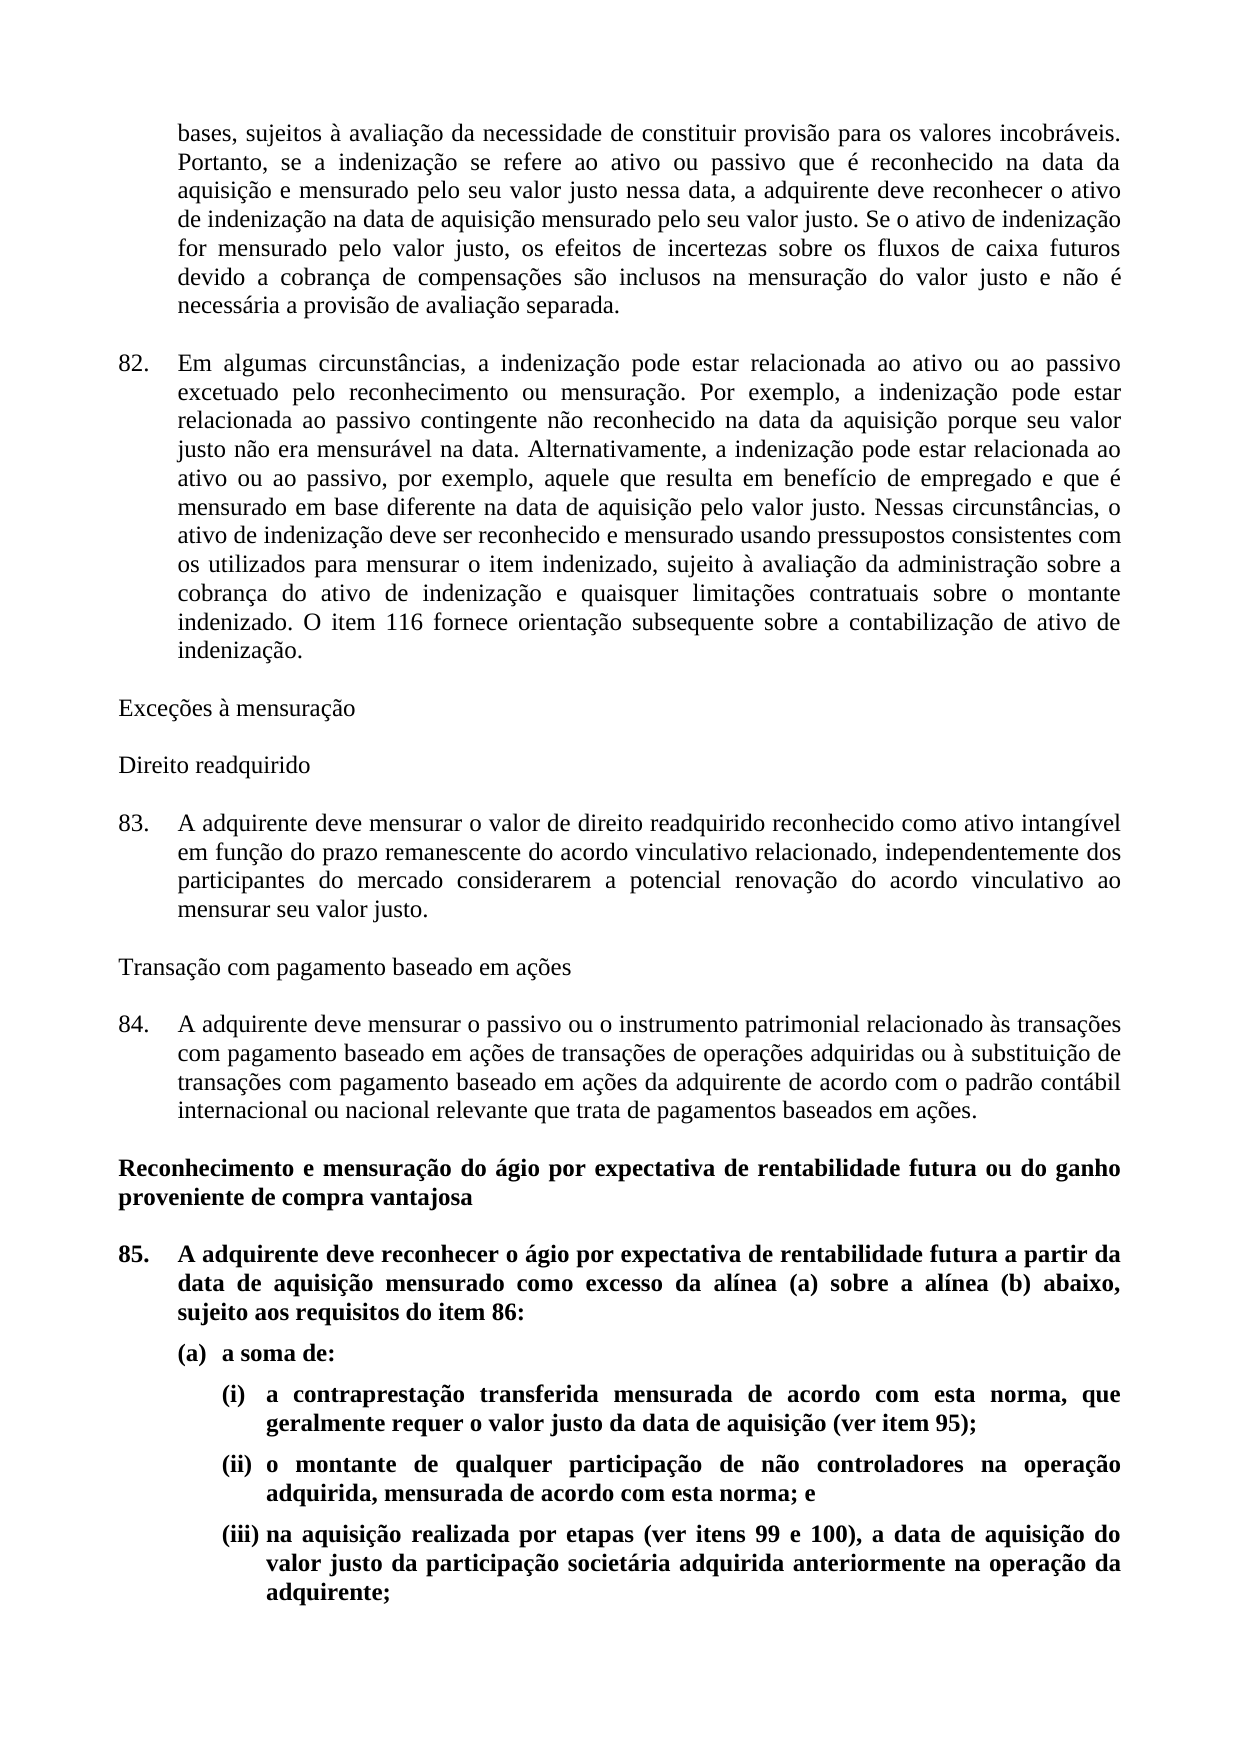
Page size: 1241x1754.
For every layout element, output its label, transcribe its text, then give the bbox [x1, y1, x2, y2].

text (ii) o montante de qualquer participação de não controladores na operação adquirida, mensurada de acordo com esta norma; e [222, 1449, 1122, 1507]
text (i) a contraprestação transferida mensurada de acordo com esta norma, que geralmente requer o valor justo da data de aquisição (ver item 95); [222, 1379, 1122, 1437]
text 83. A adquirente deve mensurar o valor de direito readquirido reconhecido como ativo intangível em função do prazo remanescente do acordo vinculativo relacionado, independentemente dos participantes do mercado considerarem a potencial renovação do acordo vinculativo ao mensurar seu valor justo. [118, 808, 1122, 923]
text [118, 118, 1122, 319]
text Transação com pagamento baseado em ações [118, 952, 1122, 981]
text 84. A adquirente deve mensurar o passivo ou o instrumento patrimonial relacionado às transações com pagamento baseado em ações de transações de operações adquiridas ou à substituição de transações com pagamento baseado em ações da adquirente de acordo com o padrão contábil internacional ou nacional relevante que trata de pagamentos baseados em ações. [118, 1009, 1122, 1124]
text (a) a soma de: [177, 1338, 1122, 1367]
text (iii) na aquisição realizada por etapas (ver itens 99 e 100), a data de aquisição do valor justo da participação societária adquirida anteriormente na operação da adquirente; [222, 1519, 1122, 1606]
text Direito readquirido [118, 751, 1122, 779]
text 85. A adquirente deve reconhecer o ágio por expectativa de rentabilidade futura a partir da data de aquisição mensurado como excesso da alínea (a) sobre a alínea (b) abaixo, sujeito aos requisitos do item 86: [118, 1239, 1122, 1326]
text 82. Em algumas circunstâncias, a indenização pode estar relacionada ao ativo ou ao passivo excetuado pelo reconhecimento ou mensuração. Por exemplo, a indenização pode estar relacionada ao passivo contingente não reconhecido na data da aquisição porque seu valor justo não era mensurável na data. Alternativamente, a indenização pode estar relacionada ao ativo ou ao passivo, por exemplo, aquele que resulta em benefício de empregado e que é mensurado em base diferente na data de aquisição pelo valor justo. Nessas circunstâncias, o ativo de indenização deve ser reconhecido e mensurado usando pressupostos consistentes com os utilizados para mensurar o item indenizado, sujeito à avaliação da administração sobre a cobrança do ativo de indenização e quaisquer limitações contratuais sobre o montante indenizado. O item 116 fornece orientação subsequente sobre a contabilização de ativo de indenização. [118, 348, 1122, 664]
text Reconhecimento e mensuração do ágio por expectativa de rentabilidade futura ou do ganho proveniente de compra vantajosa [118, 1153, 1122, 1211]
text Exceções à mensuração [118, 693, 1122, 722]
